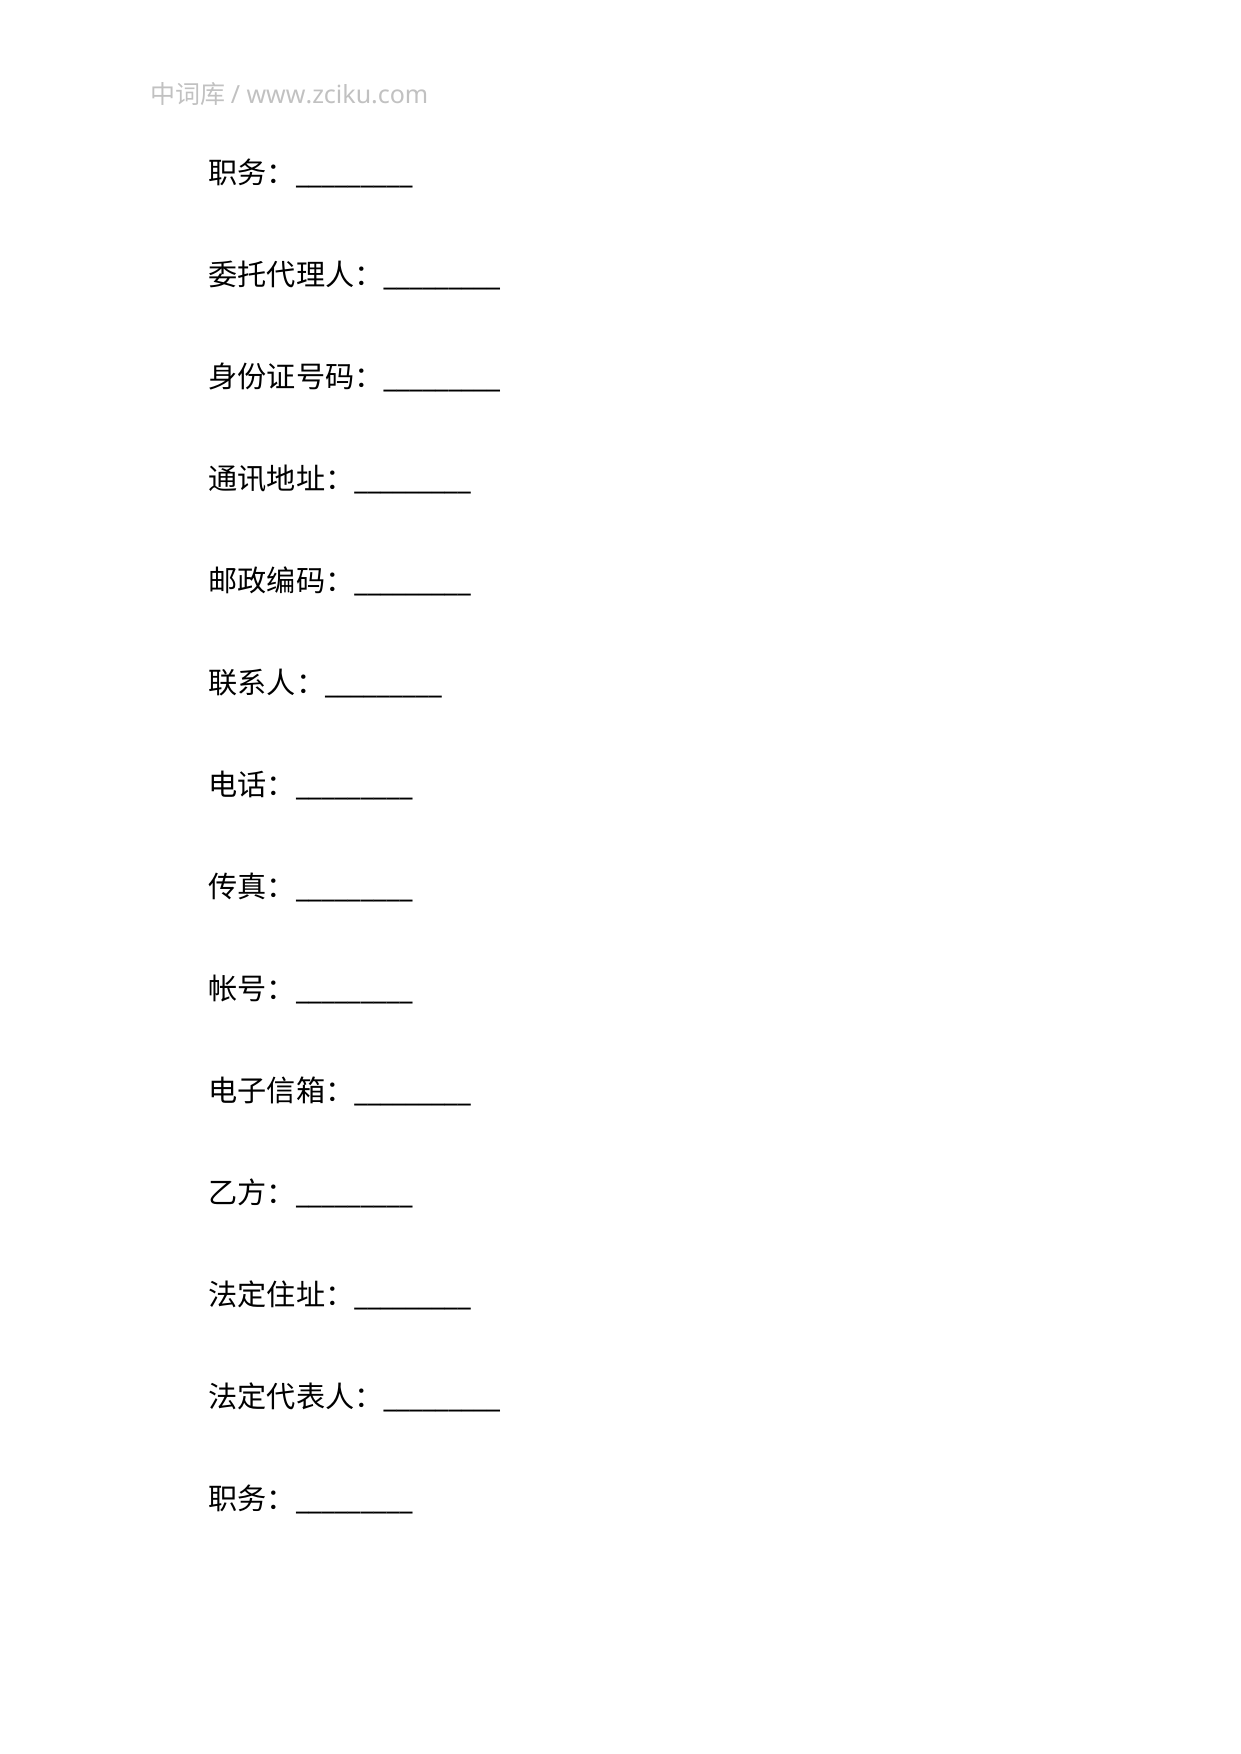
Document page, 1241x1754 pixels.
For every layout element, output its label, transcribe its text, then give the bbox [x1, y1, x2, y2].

text 通讯地址：_________ [150, 456, 1090, 498]
text 委托代理人：_________ [150, 252, 1090, 294]
text 联系人：_________ [150, 660, 1090, 702]
text 乙方：_________ [150, 1170, 1090, 1212]
text 电子信箱：_________ [150, 1068, 1090, 1110]
text 法定住址：_________ [150, 1272, 1090, 1314]
text 电话：_________ [150, 762, 1090, 804]
text 法定代表人：_________ [150, 1374, 1090, 1416]
text 职务：_________ [150, 150, 1090, 192]
text 传真：_________ [150, 864, 1090, 906]
text 帐号：_________ [150, 966, 1090, 1008]
text 身份证号码：_________ [150, 354, 1090, 396]
text 职务：_________ [150, 1476, 1090, 1518]
text 邮政编码：_________ [150, 558, 1090, 600]
